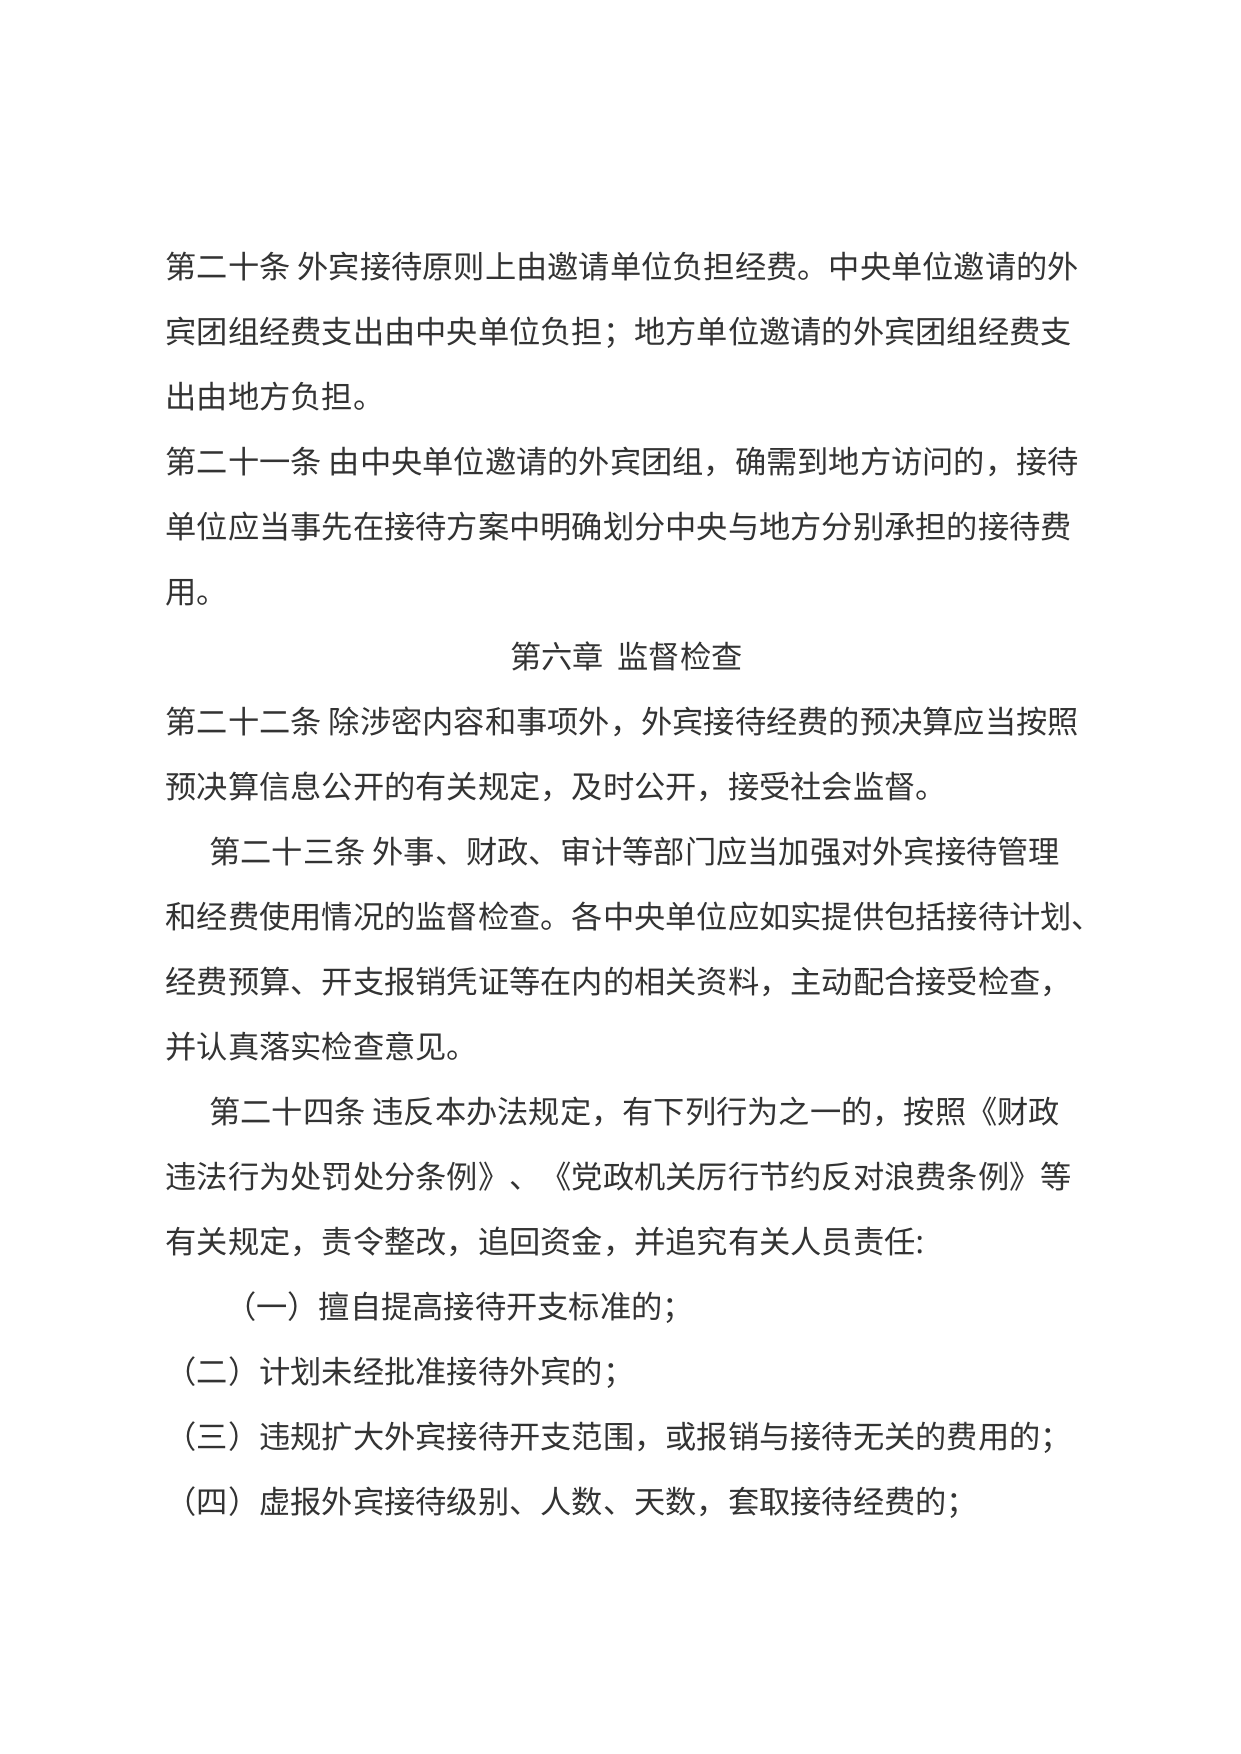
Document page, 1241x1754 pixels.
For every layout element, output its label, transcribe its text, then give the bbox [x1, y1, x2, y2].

text 第二十二条 除涉密内容和事项外，外宾接待经费的预决算应当按照预决算信息公开的有关规定，及时公开，接受社会监督。 [165, 688, 1087, 818]
text 第六章 监督检查 [165, 623, 1087, 688]
text （二）计划未经批准接待外宾的； [165, 1338, 1087, 1403]
text 第二十条 外宾接待原则上由邀请单位负担经费。中央单位邀请的外宾团组经费支出由中央单位负担；地方单位邀请的外宾团组经费支出由地方负担。 [165, 233, 1087, 428]
text （三）违规扩大外宾接待开支范围，或报销与接待无关的费用的； [165, 1403, 1087, 1468]
text （一）擅自提高接待开支标准的； [165, 1273, 1087, 1338]
text （四）虚报外宾接待级别、人数、天数，套取接待经费的； [165, 1468, 1087, 1533]
text 第二十三条 外事、财政、审计等部门应当加强对外宾接待管理和经费使用情况的监督检查。各中央单位应如实提供包括接待计划、经费预算、开支报销凭证等在内的相关资料，主动配合接受检查，并认真落实检查意见。 [165, 818, 1087, 1078]
text 第二十四条 违反本办法规定，有下列行为之一的，按照《财政违法行为处罚处分条例》、《党政机关厉行节约反对浪费条例》等有关规定，责令整改，追回资金，并追究有关人员责任: [165, 1078, 1087, 1273]
text 第二十一条 由中央单位邀请的外宾团组，确需到地方访问的，接待单位应当事先在接待方案中明确划分中央与地方分别承担的接待费用。 [165, 428, 1087, 623]
